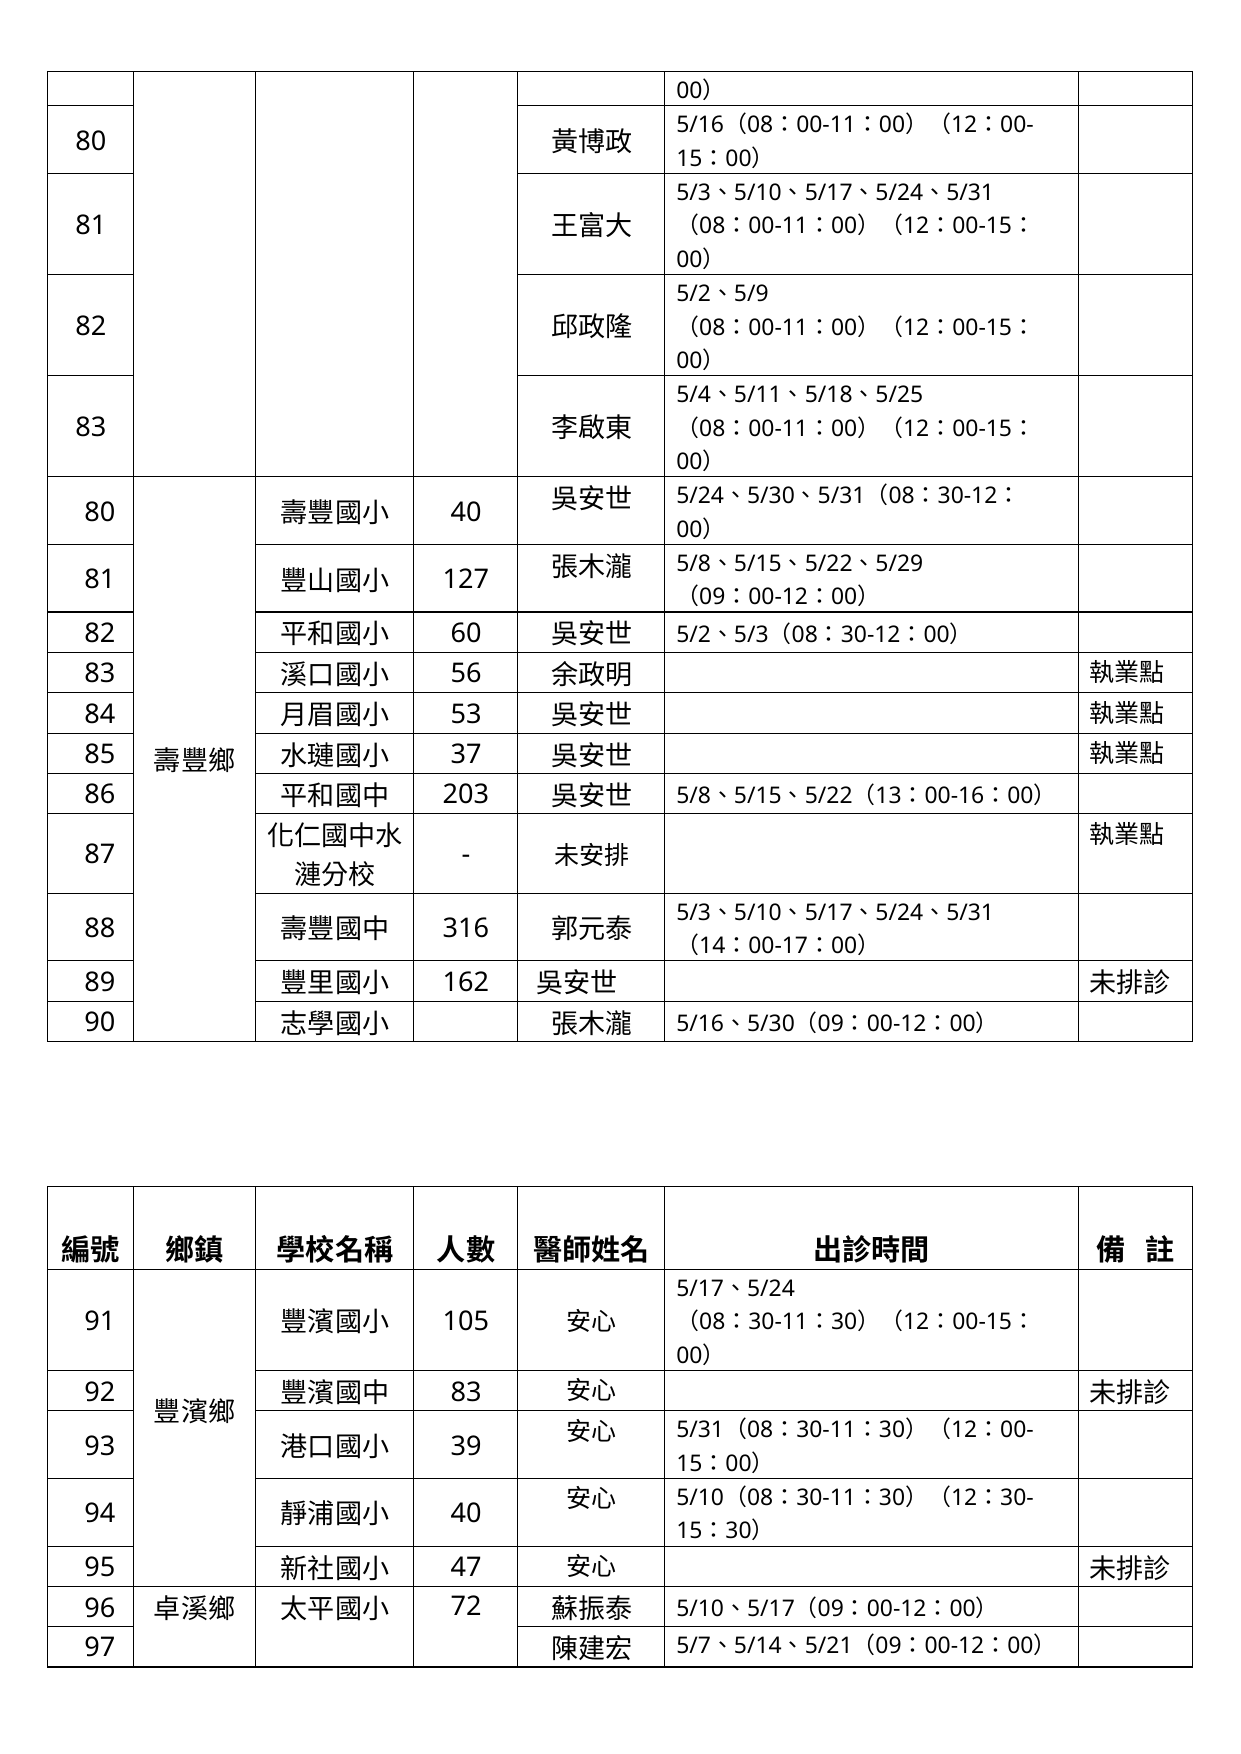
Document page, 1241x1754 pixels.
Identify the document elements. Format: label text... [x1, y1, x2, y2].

table_cell 豐濱鄉 [134, 1270, 255, 1586]
table_cell 陳建宏 [518, 1627, 664, 1666]
table_cell 5/8、5/15、5/22（13：00-16：00） [665, 774, 1078, 813]
table_cell 203 [414, 774, 517, 813]
table_cell 志學國小 [256, 1002, 413, 1041]
table_cell [665, 961, 1078, 1001]
table_cell 吳安世 [518, 613, 664, 652]
table_cell [48, 72, 133, 105]
table_cell 壽豐國中 [256, 894, 413, 960]
table_cell 40 [414, 477, 517, 544]
table_cell 162 [414, 961, 517, 1001]
table_cell 未排診 [1079, 1547, 1192, 1586]
table_cell 5/2、5/9 （08：00-11：00）（12：00-15：00） [665, 275, 1078, 375]
table_cell [1079, 72, 1192, 105]
table_cell [48, 106, 133, 173]
table_cell 95 [48, 1547, 133, 1586]
table_cell 靜浦國小 [256, 1479, 413, 1546]
table_cell 5/4、5/11、5/18、5/25 （08：00-11：00）（12：00-15：00） [665, 376, 1078, 476]
table_cell [48, 275, 133, 375]
table_cell 吳安世 [518, 477, 664, 544]
table_cell 執業點 [1079, 814, 1192, 893]
table_cell 127 [414, 545, 517, 611]
table_cell 89 [48, 961, 133, 1001]
table_header 學校名稱 [256, 1187, 413, 1269]
table_cell 平和國小 [256, 613, 413, 652]
table_cell [1079, 174, 1192, 274]
table_cell 豐濱國小 [256, 1270, 413, 1370]
table_cell 豐山國小 [256, 545, 413, 611]
table_header 醫師姓名 [518, 1187, 664, 1269]
table_header 編號 [48, 1187, 133, 1269]
table_cell 5/17、5/24 （08：30-11：30）（12：00-15：00） [665, 1270, 1078, 1370]
table_cell [1079, 545, 1192, 611]
table_cell 安心 [518, 1547, 664, 1586]
table_cell 5/7、5/14、5/21（09：00-12：00） [665, 1627, 1078, 1666]
table_cell 5/31（08：30-11：30）（12：00-15：00） [665, 1411, 1078, 1478]
table_cell - [414, 814, 517, 893]
table_cell 5/8、5/15、5/22、5/29 （09：00-12：00） [665, 545, 1078, 611]
table_cell 張木瀧 [518, 545, 664, 611]
table_cell 96 [48, 1587, 133, 1626]
table_cell 港口國小 [256, 1411, 413, 1478]
table_cell [665, 734, 1078, 773]
table_header 出診時間 [665, 1187, 1078, 1269]
table_cell 吳安世 [518, 774, 664, 813]
table_cell 吳安世 [518, 693, 664, 732]
table_cell 卓溪鄉 [134, 1587, 255, 1666]
table_cell 邱政隆 [518, 275, 664, 375]
table_cell 87 [48, 814, 133, 893]
table_cell [414, 1002, 517, 1041]
table_cell 平和國中 [256, 774, 413, 813]
table_cell 81 [48, 545, 133, 611]
table_cell 水璉國小 [256, 734, 413, 773]
table_cell [1079, 477, 1192, 544]
table_cell [1079, 1270, 1192, 1370]
table_cell [48, 174, 133, 274]
table_cell 未安排 [518, 814, 664, 893]
table_cell 56 [414, 653, 517, 692]
table_cell 88 [48, 894, 133, 960]
table_cell [1079, 376, 1192, 476]
table_cell [1079, 275, 1192, 375]
table_cell 316 [414, 894, 517, 960]
table_cell 黃博政 [518, 106, 664, 173]
table_cell [665, 1371, 1078, 1410]
table_cell 91 [48, 1270, 133, 1370]
table_cell 86 [48, 774, 133, 813]
table_cell 安心 [518, 1479, 664, 1546]
table_cell [1079, 774, 1192, 813]
table_cell 5/16（08：00-11：00）（12：00-15：00） [665, 106, 1078, 173]
table_cell 張木瀧 [518, 1002, 664, 1041]
table_cell 豐濱國中 [256, 1371, 413, 1410]
table_cell 40 [414, 1479, 517, 1546]
table_cell 5/16、5/30（09：00-12：00） [665, 1002, 1078, 1041]
table_cell 60 [414, 613, 517, 652]
table_cell [1079, 1411, 1192, 1478]
table_cell [665, 693, 1078, 732]
table_cell 吳安世 [518, 961, 664, 1001]
table_cell 安心 [518, 1411, 664, 1478]
table_cell 蘇振泰 [518, 1587, 664, 1626]
table_cell [48, 376, 133, 476]
table_cell 72 [414, 1587, 517, 1666]
table_cell [1079, 1002, 1192, 1041]
table_cell 吳安世 [518, 734, 664, 773]
table_cell 葉以嵩 [518, 72, 664, 105]
table_header 鄉鎮 [134, 1187, 255, 1269]
table_cell 未排診 [1079, 1371, 1192, 1410]
table_cell 壽豐鄉 [134, 477, 255, 1041]
table_cell 安心 [518, 1270, 664, 1370]
table_cell 90 [48, 1002, 133, 1041]
table_cell [1079, 894, 1192, 960]
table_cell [665, 72, 1078, 105]
table_cell 郭元泰 [518, 894, 664, 960]
table_cell 豐里國小 [256, 961, 413, 1001]
table_cell 新社國小 [256, 1547, 413, 1586]
table_cell 39 [414, 1411, 517, 1478]
table_cell 王富大 [518, 174, 664, 274]
table_cell 85 [48, 734, 133, 773]
table_cell 化仁國中水漣分校 [256, 814, 413, 893]
table_cell 53 [414, 693, 517, 732]
table_cell 83 [414, 1371, 517, 1410]
table_cell 5/24、5/30、5/31（08：30-12：00） [665, 477, 1078, 544]
table_cell 84 [48, 693, 133, 732]
table_cell 李啟東 [518, 376, 664, 476]
table_cell 37 [414, 734, 517, 773]
table_cell [1079, 613, 1192, 652]
table_cell [1079, 106, 1192, 173]
table_cell [665, 653, 1078, 692]
table_cell 溪口國小 [256, 653, 413, 692]
table_cell 82 [48, 613, 133, 652]
table_cell 94 [48, 1479, 133, 1546]
table_cell 太平國小 [256, 1587, 413, 1666]
table_cell 92 [48, 1371, 133, 1410]
table_cell 5/10、5/17（09：00-12：00） [665, 1587, 1078, 1626]
table_cell 壽豐國小 [256, 477, 413, 544]
table_cell 5/10（08：30-11：30）（12：30-15：30） [665, 1479, 1078, 1546]
table_header 人數 [414, 1187, 517, 1269]
table_cell 83 [48, 653, 133, 692]
table_cell 執業點 [1079, 653, 1192, 692]
table_cell 93 [48, 1411, 133, 1478]
table_cell [665, 814, 1078, 893]
table_cell 執業點 [1079, 693, 1192, 732]
table_cell 105 [414, 1270, 517, 1370]
table_cell 47 [414, 1547, 517, 1586]
table_cell 5/3、5/10、5/17、5/24、5/31 （08：00-11：00）（12：00-15：00） [665, 174, 1078, 274]
table_cell [1079, 1627, 1192, 1666]
table_header 備 註 [1079, 1187, 1192, 1269]
table_cell 執業點 [1079, 734, 1192, 773]
table_cell 80 [48, 477, 133, 544]
table_cell 97 [48, 1627, 133, 1666]
table_cell 余政明 [518, 653, 664, 692]
table_cell [1079, 1479, 1192, 1546]
table_cell 月眉國小 [256, 693, 413, 732]
table_cell [665, 1547, 1078, 1586]
table_cell 5/3、5/10、5/17、5/24、5/31 （14：00-17：00） [665, 894, 1078, 960]
table_cell 5/2、5/3（08：30-12：00） [665, 613, 1078, 652]
table_cell 未排診 [1079, 961, 1192, 1001]
table_cell [1079, 1587, 1192, 1626]
table_cell 安心 [518, 1371, 664, 1410]
